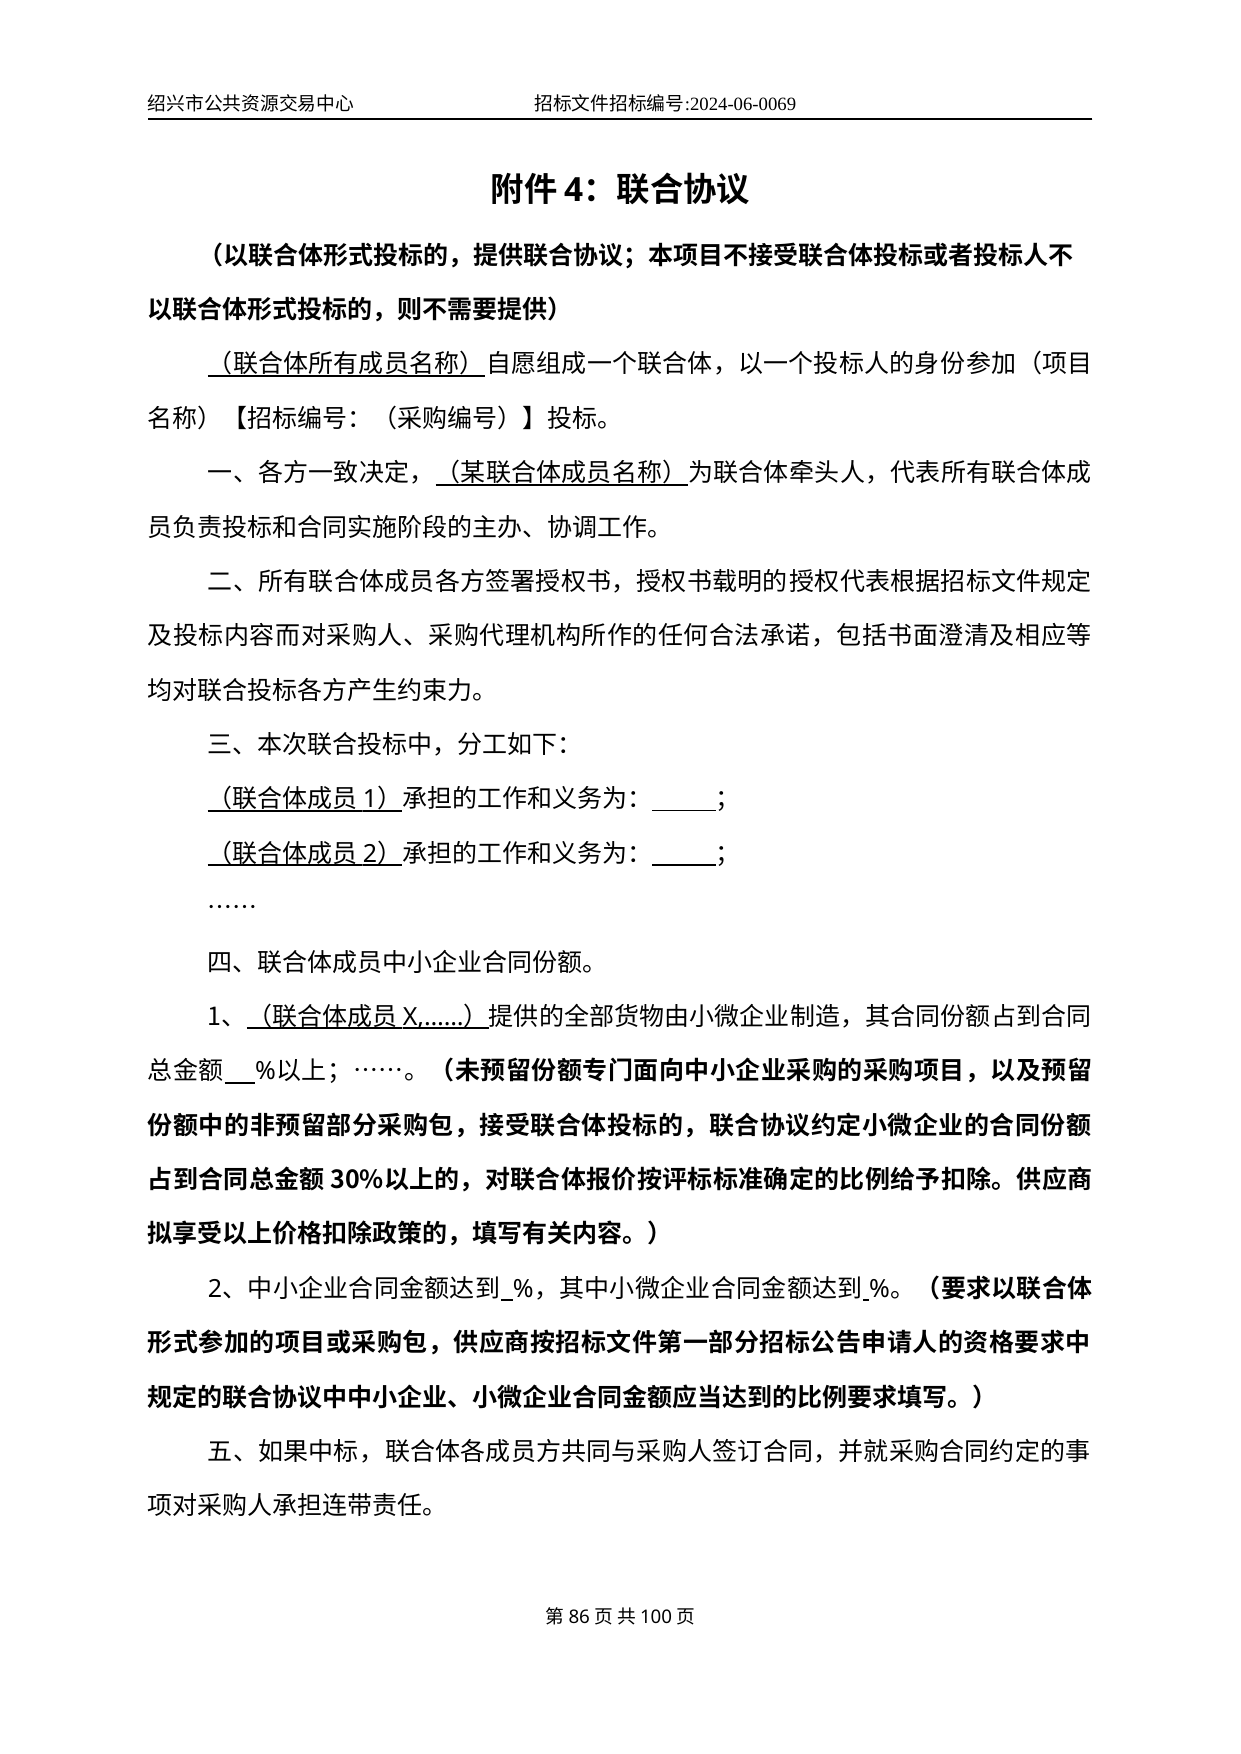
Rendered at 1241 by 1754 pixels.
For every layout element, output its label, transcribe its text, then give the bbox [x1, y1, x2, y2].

text （联合体成员1）承担的工作和义务为： ； [148, 779, 1092, 815]
text 附件4：联合协议 [148, 162, 1092, 211]
text 五、如果中标，联合体各成员方共同与采购人签订合同，并就采购合同约定的事项对采购人承担连带责任。 [148, 1431, 1092, 1522]
text 二、所有联合体成员各方签署授权书，授权书载明的授权代表根据招标文件规定及投标内容而对采购人、采购代理机构所作的任何合法承诺，包括书面澄清及相应等均对联合投标各方产生约束力。 [148, 561, 1092, 706]
text （以联合体形式投标的，提供联合协议；本项目不接受联合体投标或者投标人不以联合体形式投标的，则不需要提供） [148, 235, 1092, 326]
text 1、（联合体成员X,……）提供的全部货物由小微企业制造，其合同份额占到合同总金额 %以上；……。（未预留份额专门面向中小企业采购的采购项目，以及预留份额中的非预留部分采购包，接受联合体投标的，联合协议约定小微企业的合同份额占到合同总金额30%以上的，对联合体报价按评标标准确定的比例给予扣除。供应商拟享受以上价格扣除政策的，填写有关内容。） [148, 996, 1092, 1250]
text （联合体成员2）承担的工作和义务为： ； [148, 833, 1092, 869]
text （联合体所有成员名称）自愿组成一个联合体，以一个投标人的身份参加（项目名称）【招标编号：（采购编号）】投标。 [148, 344, 1092, 434]
text 一、各方一致决定，（某联合体成员名称）为联合体牵头人，代表所有联合体成员负责投标和合同实施阶段的主办、协调工作。 [148, 453, 1092, 543]
text 三、本次联合投标中，分工如下： [148, 724, 1092, 761]
text 四、联合体成员中小企业合同份额。 [148, 942, 1092, 978]
text …… [148, 888, 1092, 924]
text 2、中小企业合同金额达到 %，其中小微企业合同金额达到 %。（要求以联合体形式参加的项目或采购包，供应商按招标文件第一部分招标公告申请人的资格要求中规定的联合协议中中小企业、小微企业合同金额应当达到的比例要求填写。） [148, 1268, 1092, 1413]
